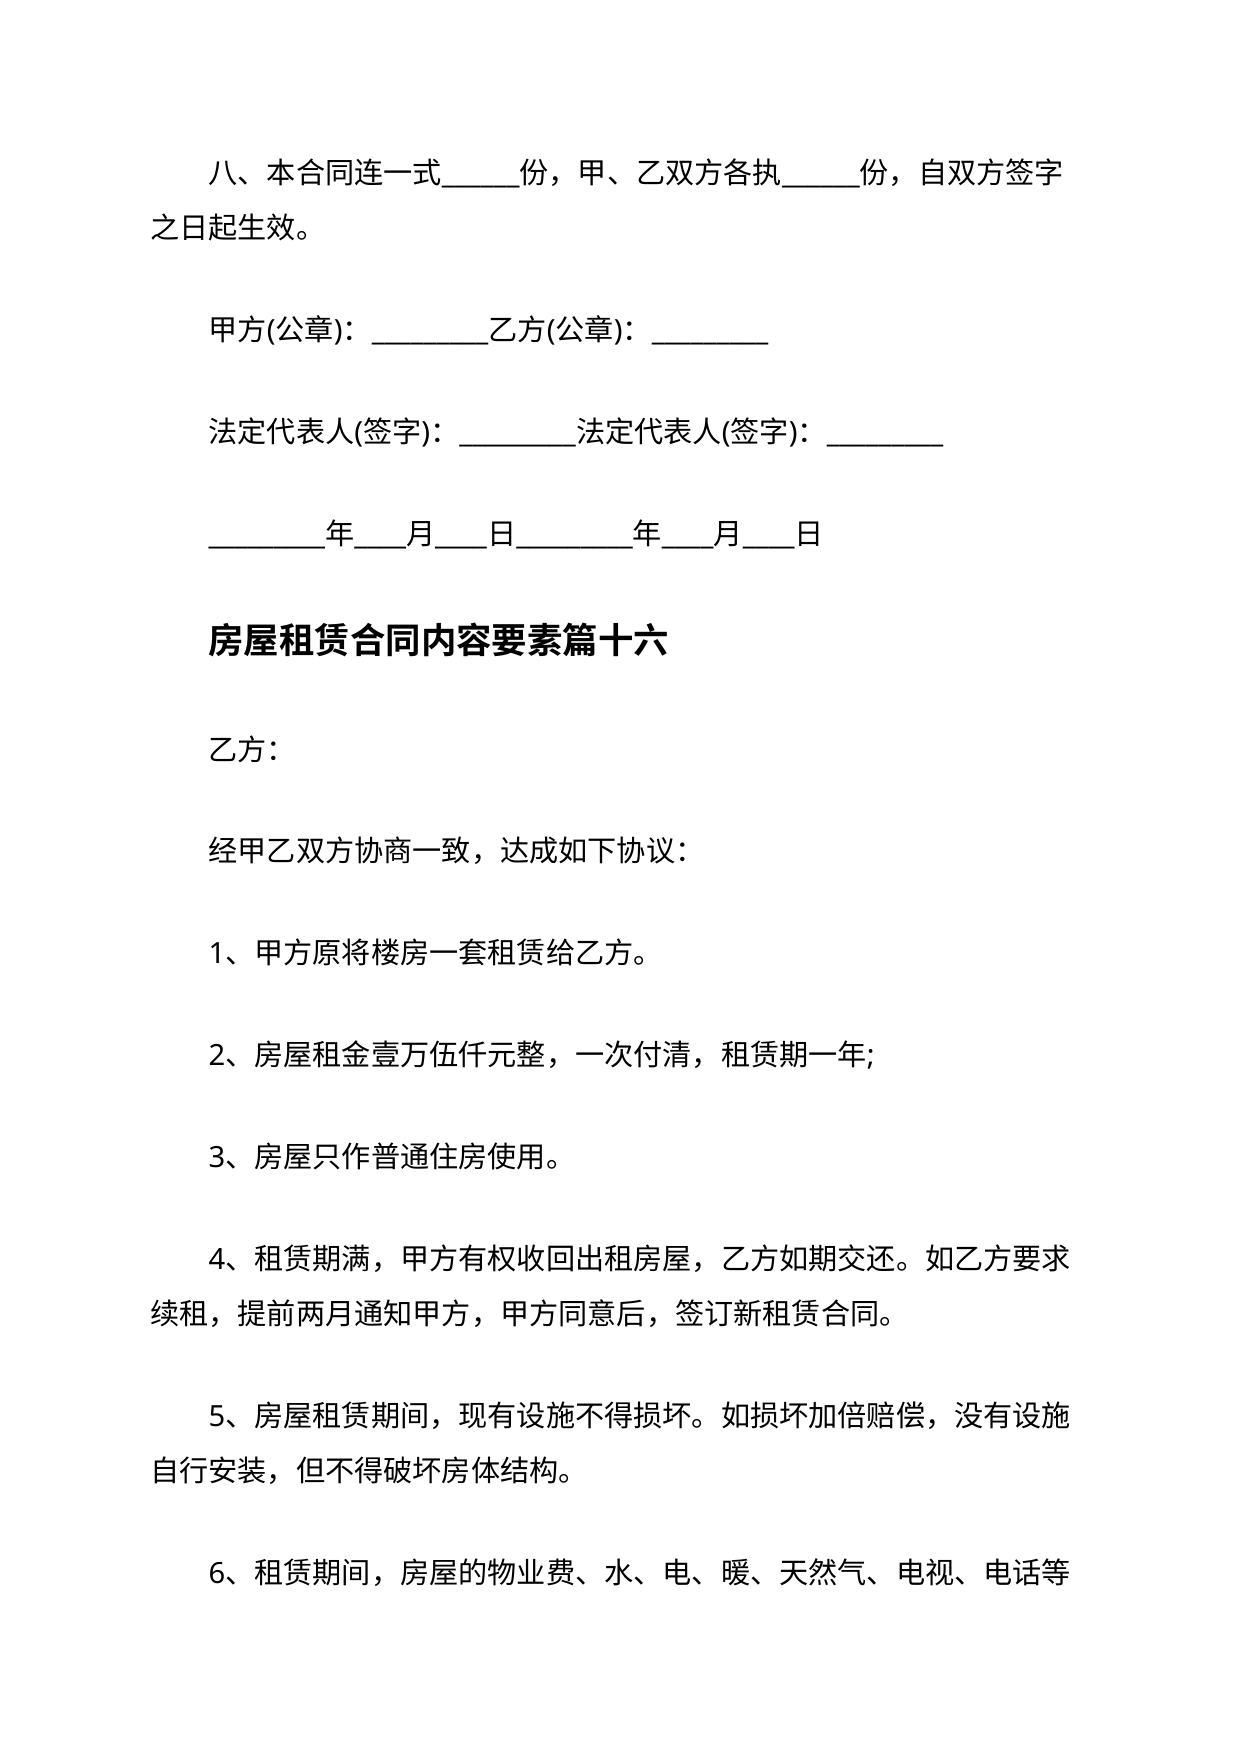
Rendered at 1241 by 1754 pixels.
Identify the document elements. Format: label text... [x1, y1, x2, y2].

text 八、本合同连一式______份，甲、乙双方各执______份，自双方签字之日起生效。 [150, 150, 1090, 247]
text 法定代表人(签字)：_________法定代表人(签字)：_________ [150, 409, 1090, 451]
text 4、租赁期满，甲方有权收回出租房屋，乙方如期交还。如乙方要求续租，提前两月通知甲方，甲方同意后，签订新租赁合同。 [150, 1236, 1090, 1333]
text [150, 1549, 1090, 1592]
text 3、房屋只作普通住房使用。 [150, 1134, 1090, 1176]
text 2、房屋租金壹万伍仟元整，一次付清，租赁期一年; [150, 1032, 1090, 1074]
text 5、房屋租赁期间，现有设施不得损坏。如损坏加倍赔偿，没有设施自行安装，但不得破坏房体结构。 [150, 1392, 1090, 1490]
text 乙方： [150, 726, 1090, 768]
text 1、甲方原将楼房一套租赁给乙方。 [150, 930, 1090, 972]
text _________年____月____日_________年____月____日 [150, 511, 1090, 553]
text 经甲乙双方协商一致，达成如下协议： [150, 828, 1090, 870]
text 甲方(公章)：_________乙方(公章)：_________ [150, 307, 1090, 349]
text 房屋租赁合同内容要素篇十六 [150, 613, 1090, 664]
